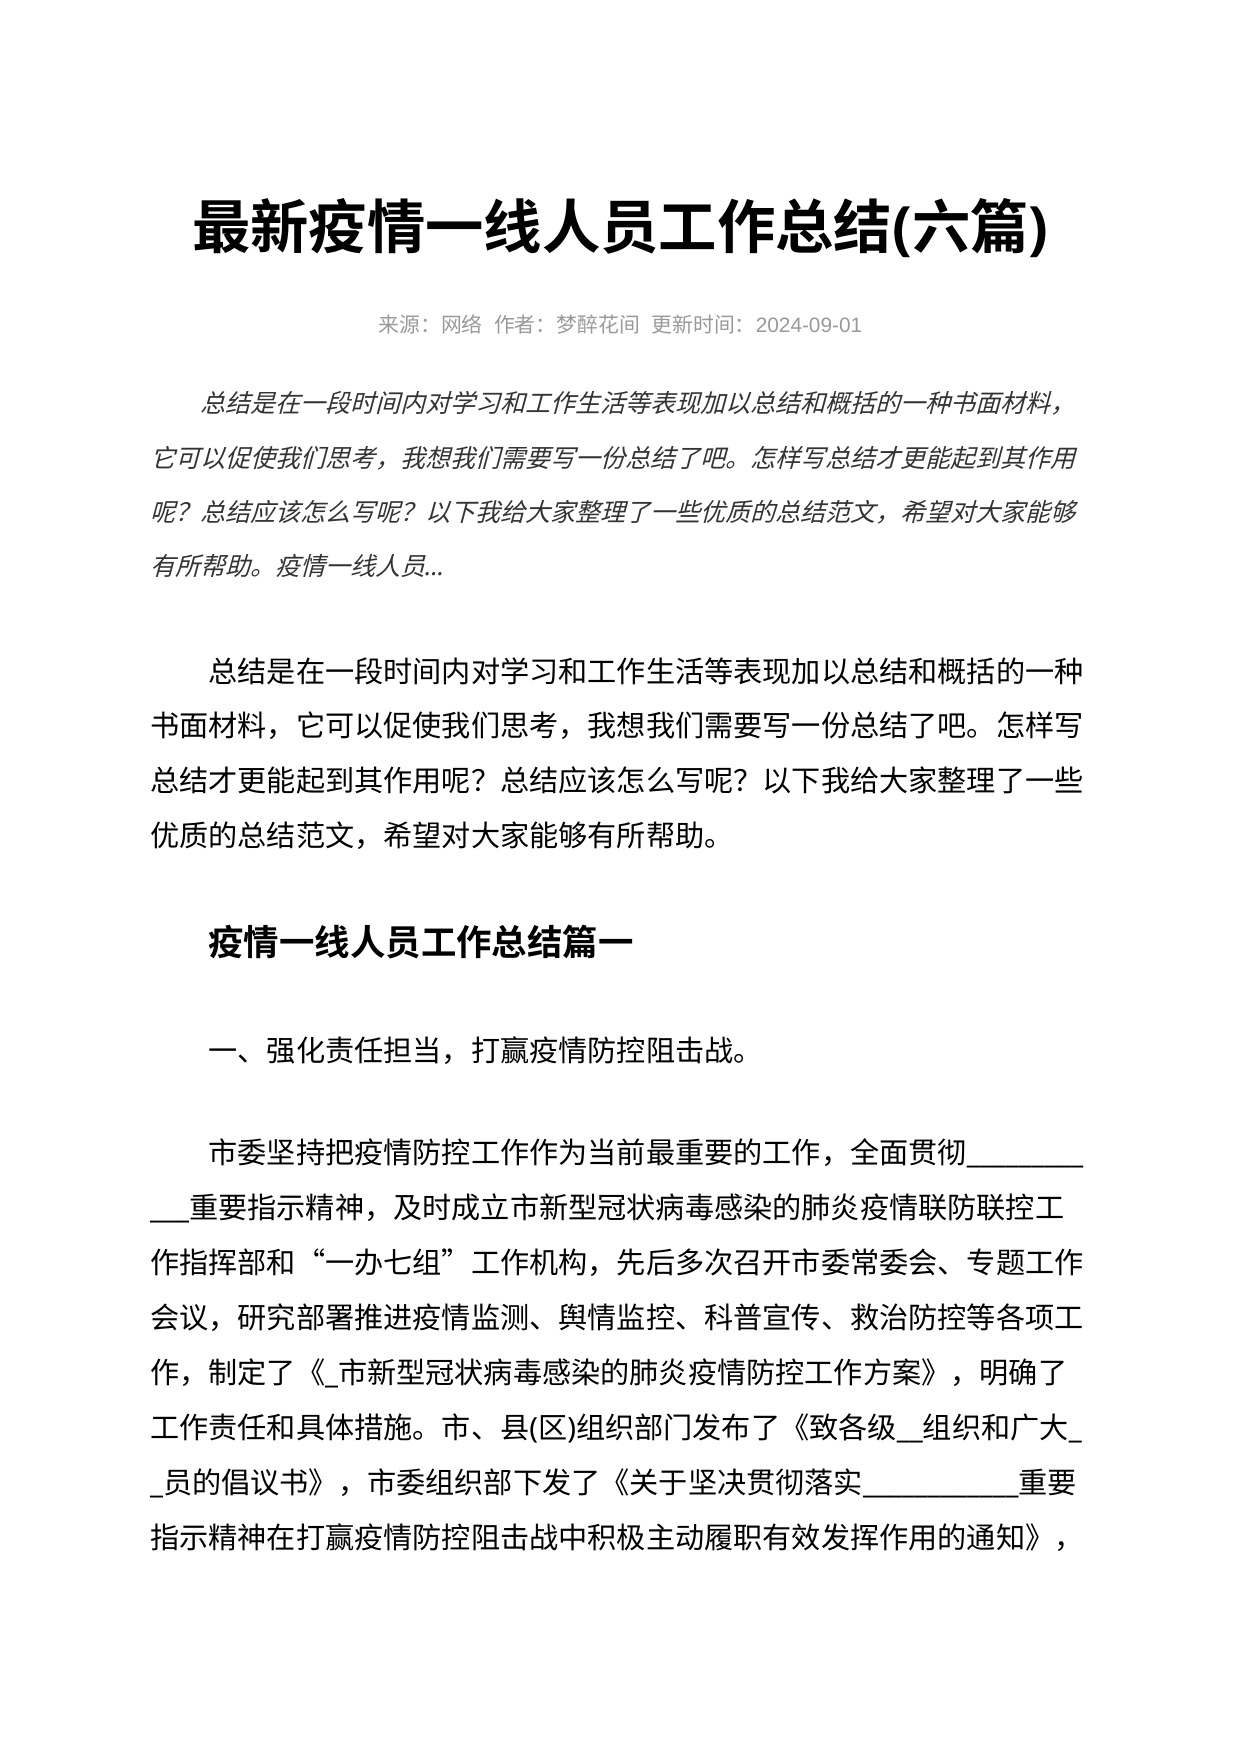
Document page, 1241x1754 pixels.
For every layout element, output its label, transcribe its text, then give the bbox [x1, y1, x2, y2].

text 总结是在一段时间内对学习和工作生活等表现加以总结和概括的一种书面材料，它可以促使我们思考，我想我们需要写一份总结了吧。怎样写总结才更能起到其作用呢？总结应该怎么写呢？以下我给大家整理了一些优质的总结范文，希望对大家能够有所帮助。疫情一线人员... [150, 384, 1090, 583]
subtitle 最新疫情一线人员工作总结(六篇) [150, 181, 1090, 266]
text 疫情一线人员工作总结篇一 [150, 914, 1090, 966]
text 一、强化责任担当，打赢疫情防控阻击战。 [150, 1028, 1090, 1070]
text 来源：网络 作者：梦醉花间 更新时间：2024-09-01 [150, 313, 1090, 337]
text 总结是在一段时间内对学习和工作生活等表现加以总结和概括的一种书面材料，它可以促使我们思考，我想我们需要写一份总结了吧。怎样写总结才更能起到其作用呢？总结应该怎么写呢？以下我给大家整理了一些优质的总结范文，希望对大家能够有所帮助。 [150, 648, 1090, 855]
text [150, 1130, 1090, 1557]
